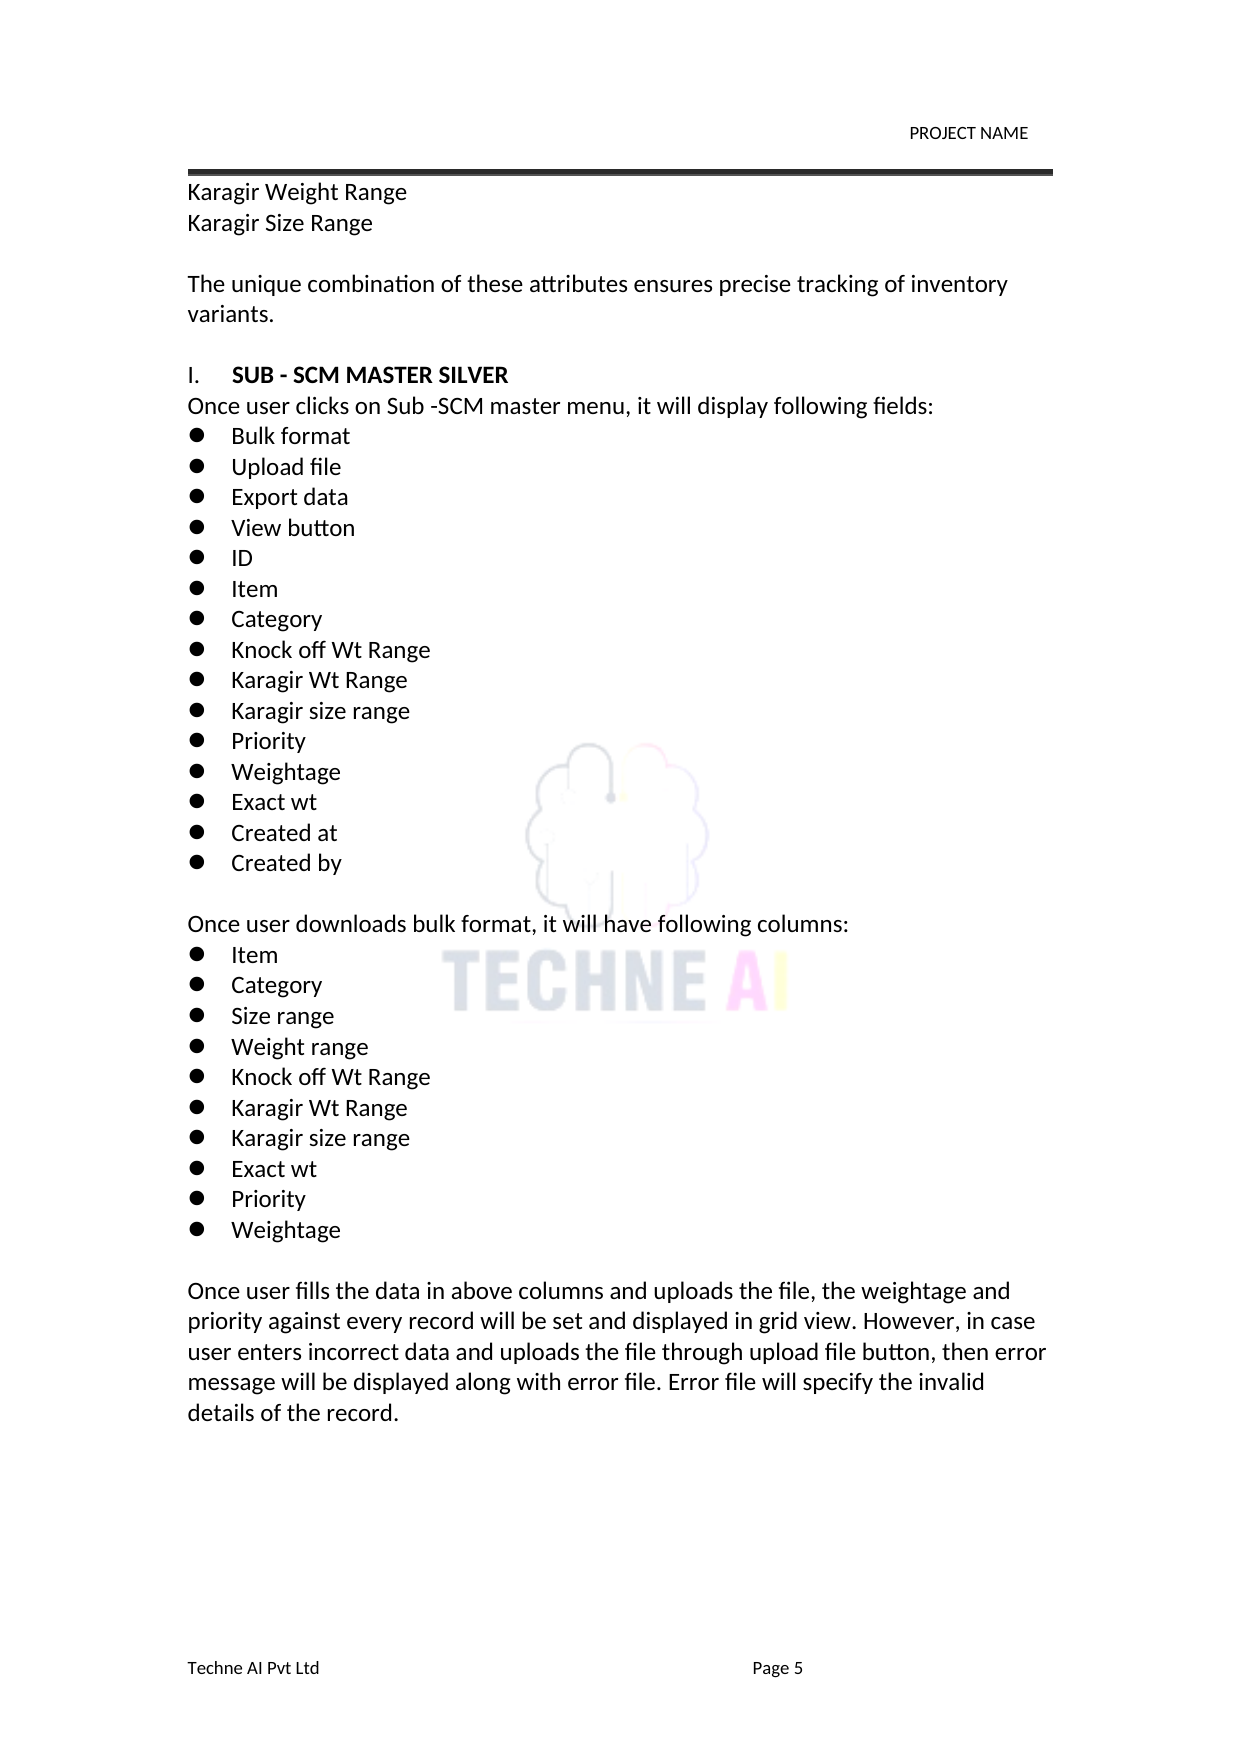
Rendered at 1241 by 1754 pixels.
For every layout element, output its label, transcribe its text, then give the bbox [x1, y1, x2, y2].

text Karagir Size Range [187, 207, 1053, 237]
list Created by [187, 848, 1053, 878]
list Weight range [187, 1031, 1053, 1061]
list Karagir size range [187, 695, 1053, 726]
text Karagir Weight Range [187, 176, 1053, 207]
list Karagir size range [187, 1122, 1053, 1153]
list Size range [187, 1000, 1053, 1031]
text Once user fills the data in above columns and uploads the file, the weightage and priority against every record will be set and displayed in grid view. However, in case user enters incorrect data and uploads the file through upload file button, then error message will be displayed along with error file. Error file will specify the invalid details of the record. [187, 1275, 1053, 1427]
text Once user downloads bulk format, it will have following columns: [187, 909, 1053, 939]
list Item [187, 939, 1053, 970]
list ID [187, 542, 1053, 573]
list Bulk format [187, 420, 1053, 451]
list Karagir Wt Range [187, 664, 1053, 695]
list Exact wt [187, 1153, 1053, 1183]
list Karagir Wt Range [187, 1092, 1053, 1122]
list Export data [187, 481, 1053, 512]
list Weightage [187, 1214, 1053, 1244]
list Upload file [187, 451, 1053, 481]
list View button [187, 512, 1053, 542]
list Item [187, 573, 1053, 603]
list Knock off Wt Range [187, 1061, 1053, 1092]
list Knock off Wt Range [187, 634, 1053, 664]
list SUB - SCM MASTER SILVER [187, 359, 1053, 390]
list Category [187, 970, 1053, 1000]
text Once user clicks on Sub -SCM master menu, it will display following fields: [187, 390, 1053, 420]
text The unique combination of these attributes ensures precise tracking of inventory variants. [187, 268, 1053, 329]
list Priority [187, 1183, 1053, 1214]
list Weightage [187, 756, 1053, 787]
list Exact wt [187, 787, 1053, 817]
list Category [187, 603, 1053, 634]
list Created at [187, 817, 1053, 848]
list Priority [187, 726, 1053, 756]
